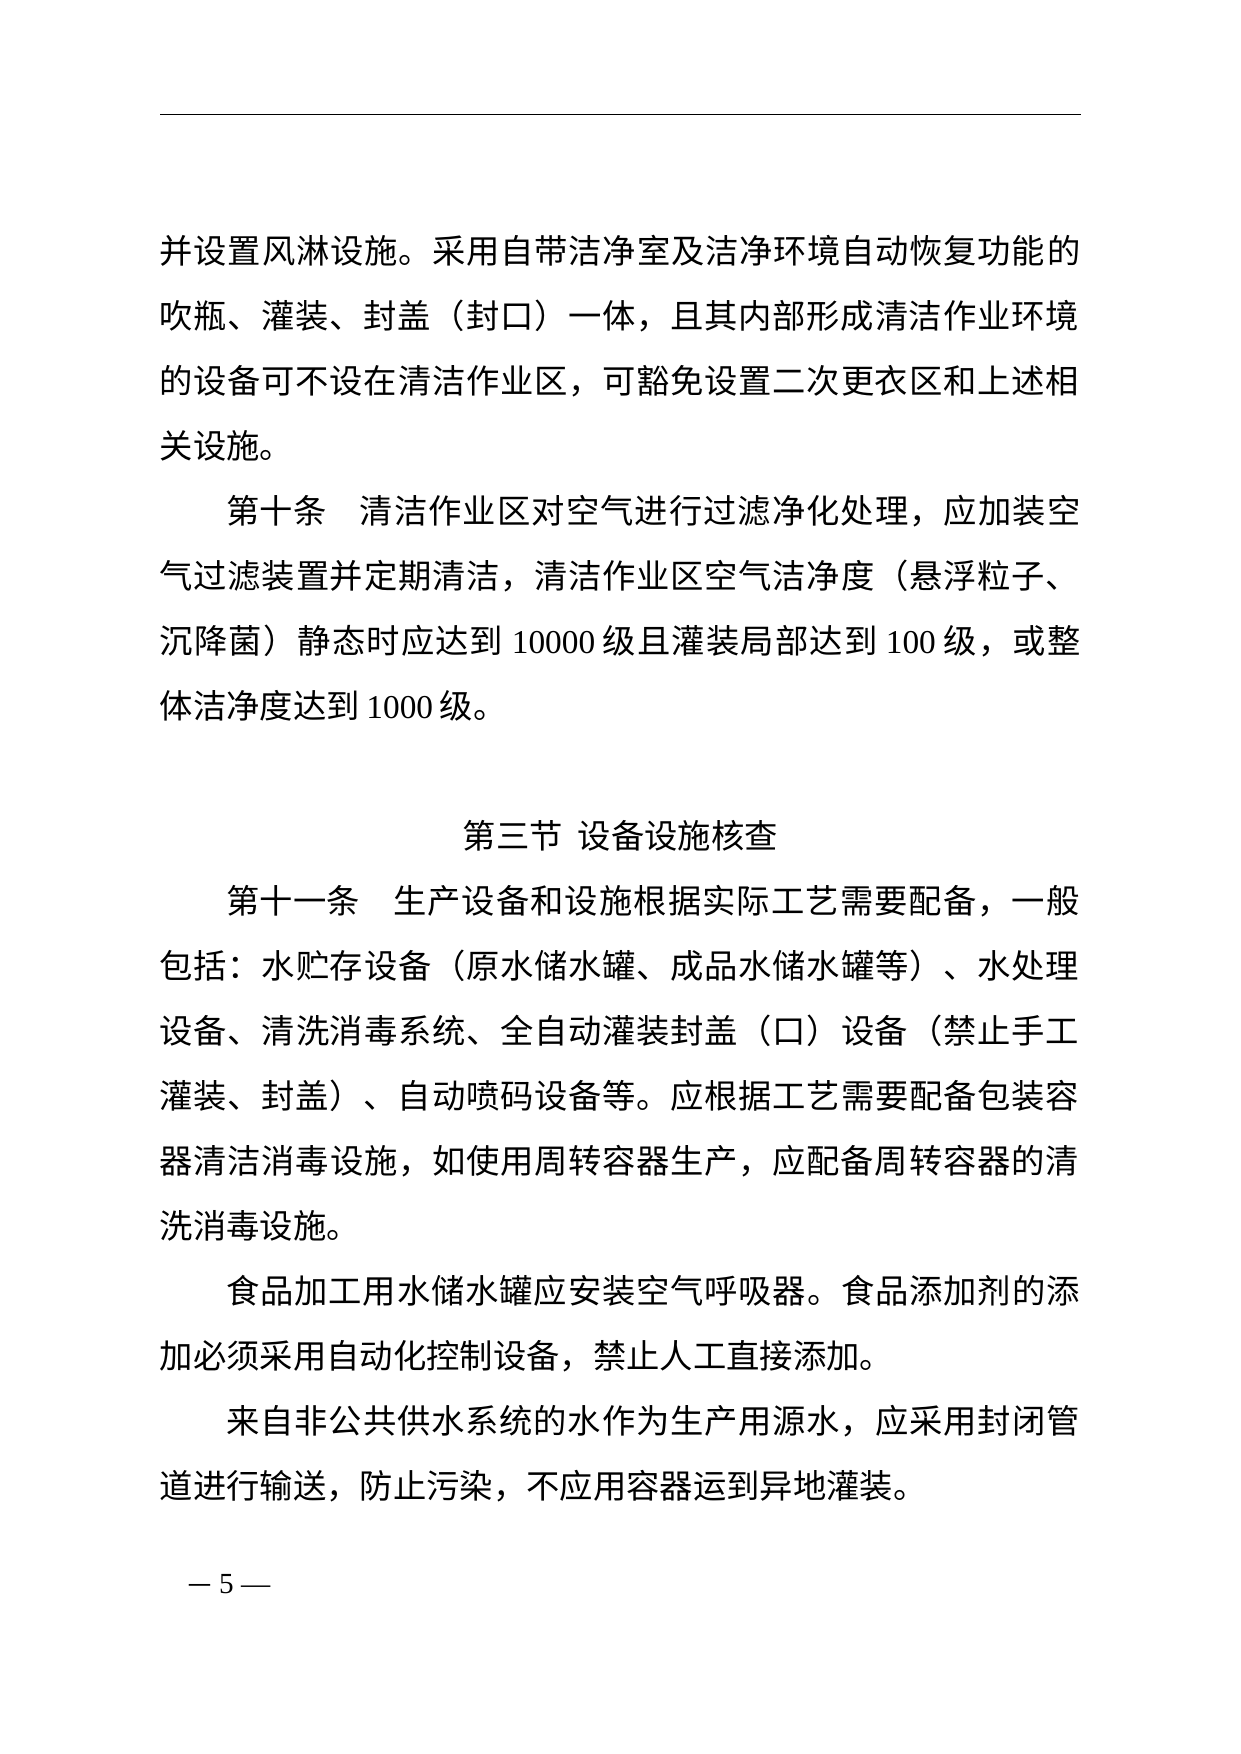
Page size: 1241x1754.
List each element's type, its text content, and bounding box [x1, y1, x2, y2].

text 来自非公共供水系统的水作为生产用源水，应采用封闭管道进行输送，防止污染，不应用容器运到异地灌装。 [159, 1387, 1081, 1517]
text 第三节 设备设施核查 [159, 802, 1081, 867]
text 食品加工用水储水罐应安装空气呼吸器。食品添加剂的添加必须采用自动化控制设备，禁止人工直接添加。 [159, 1257, 1081, 1387]
list 生产设备和设施根据实际工艺需要配备，一般包括：水贮存设备（原水储水罐、成品水储水罐等）、水处理设备、清洗消毒系统、全自动灌装封盖（口）设备（禁止手工灌装、封盖）、自动喷码设备等。应根据工艺需要配备包装容器清洁消毒设施，如使用周转容器生产，应配备周转容器的清洗消毒设施。 [159, 867, 1081, 1257]
list 清洁作业区对空气进行过滤净化处理，应加装空气过滤装置并定期清洁，清洁作业区空气洁净度（悬浮粒子、沉降菌）静态时应达到10000级且灌装局部达到100级，或整体洁净度达到1000级。 [159, 477, 1081, 737]
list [159, 217, 1081, 477]
